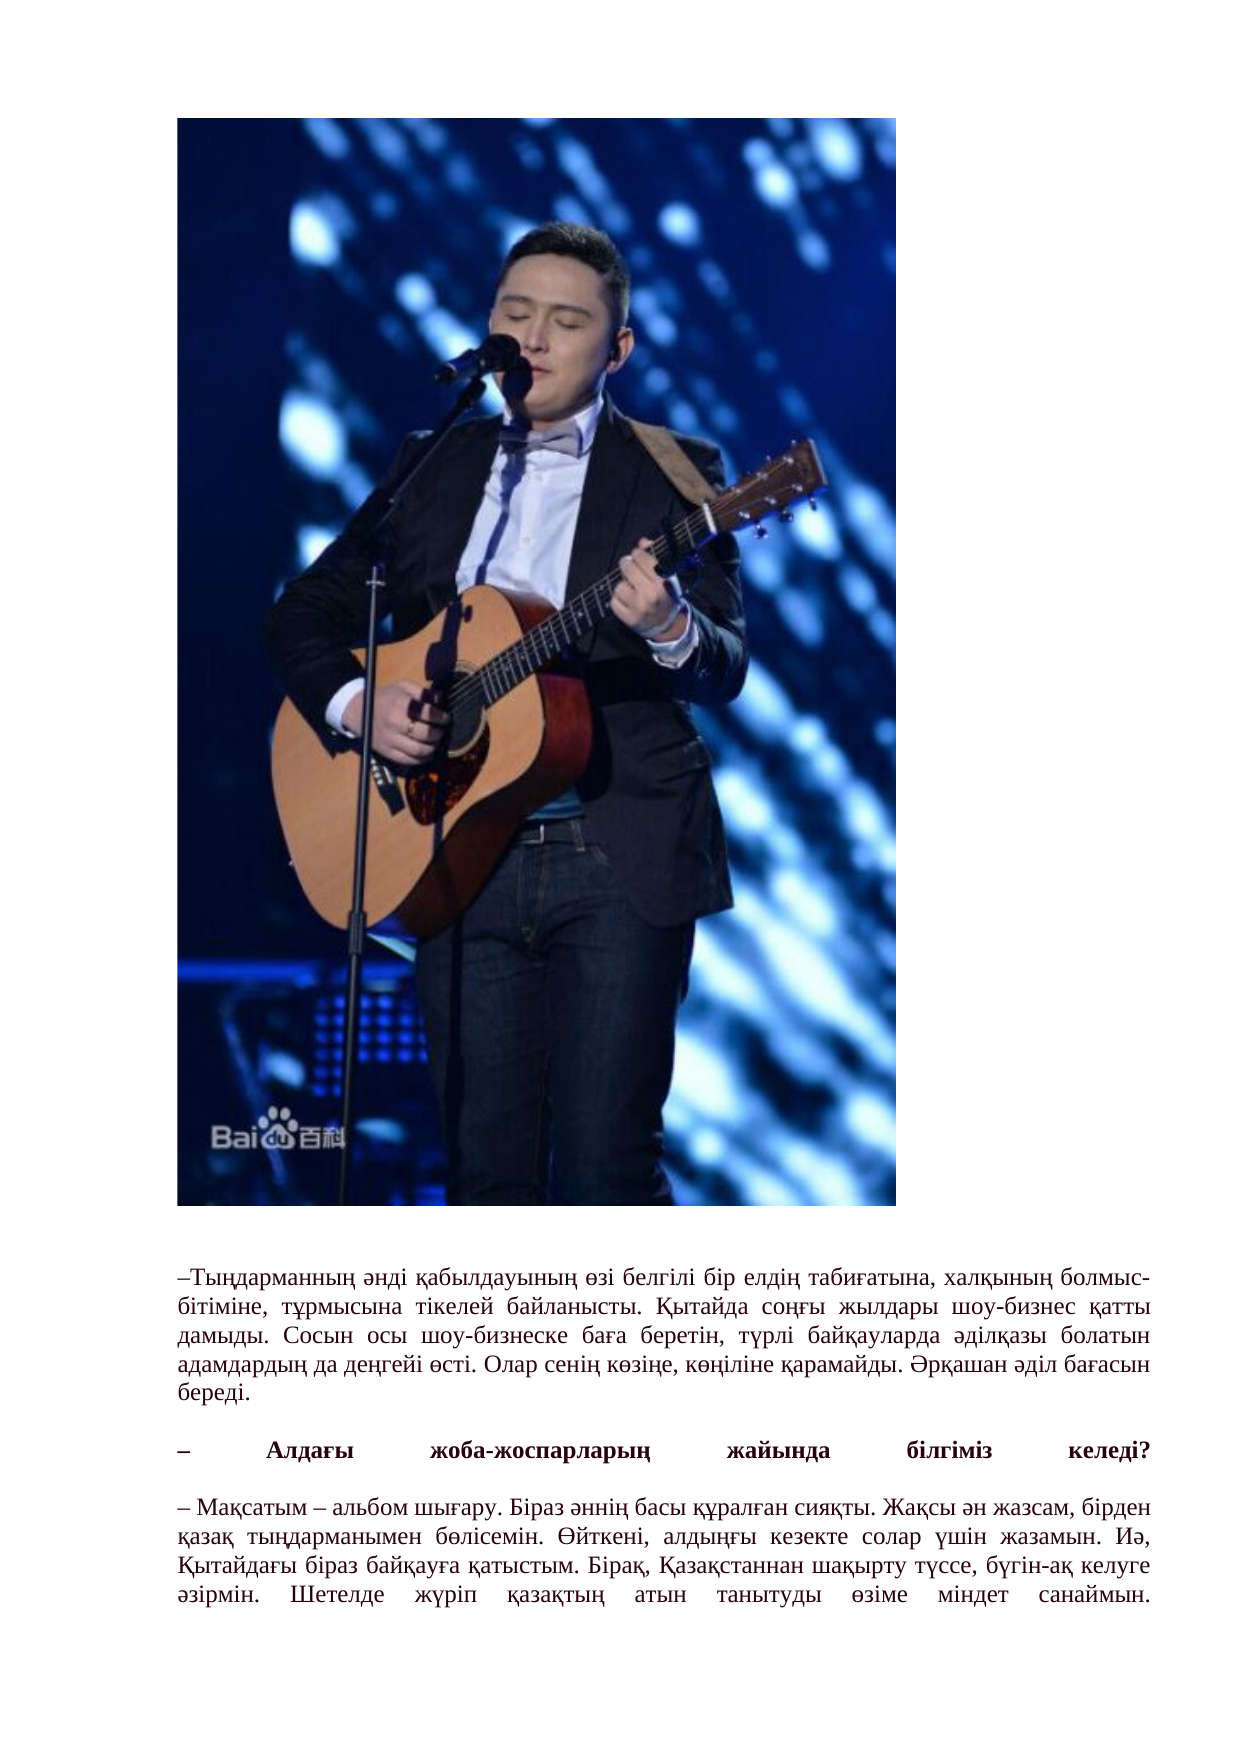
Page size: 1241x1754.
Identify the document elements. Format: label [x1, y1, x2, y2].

text [177, 1262, 1152, 1607]
picture [177, 118, 896, 1206]
